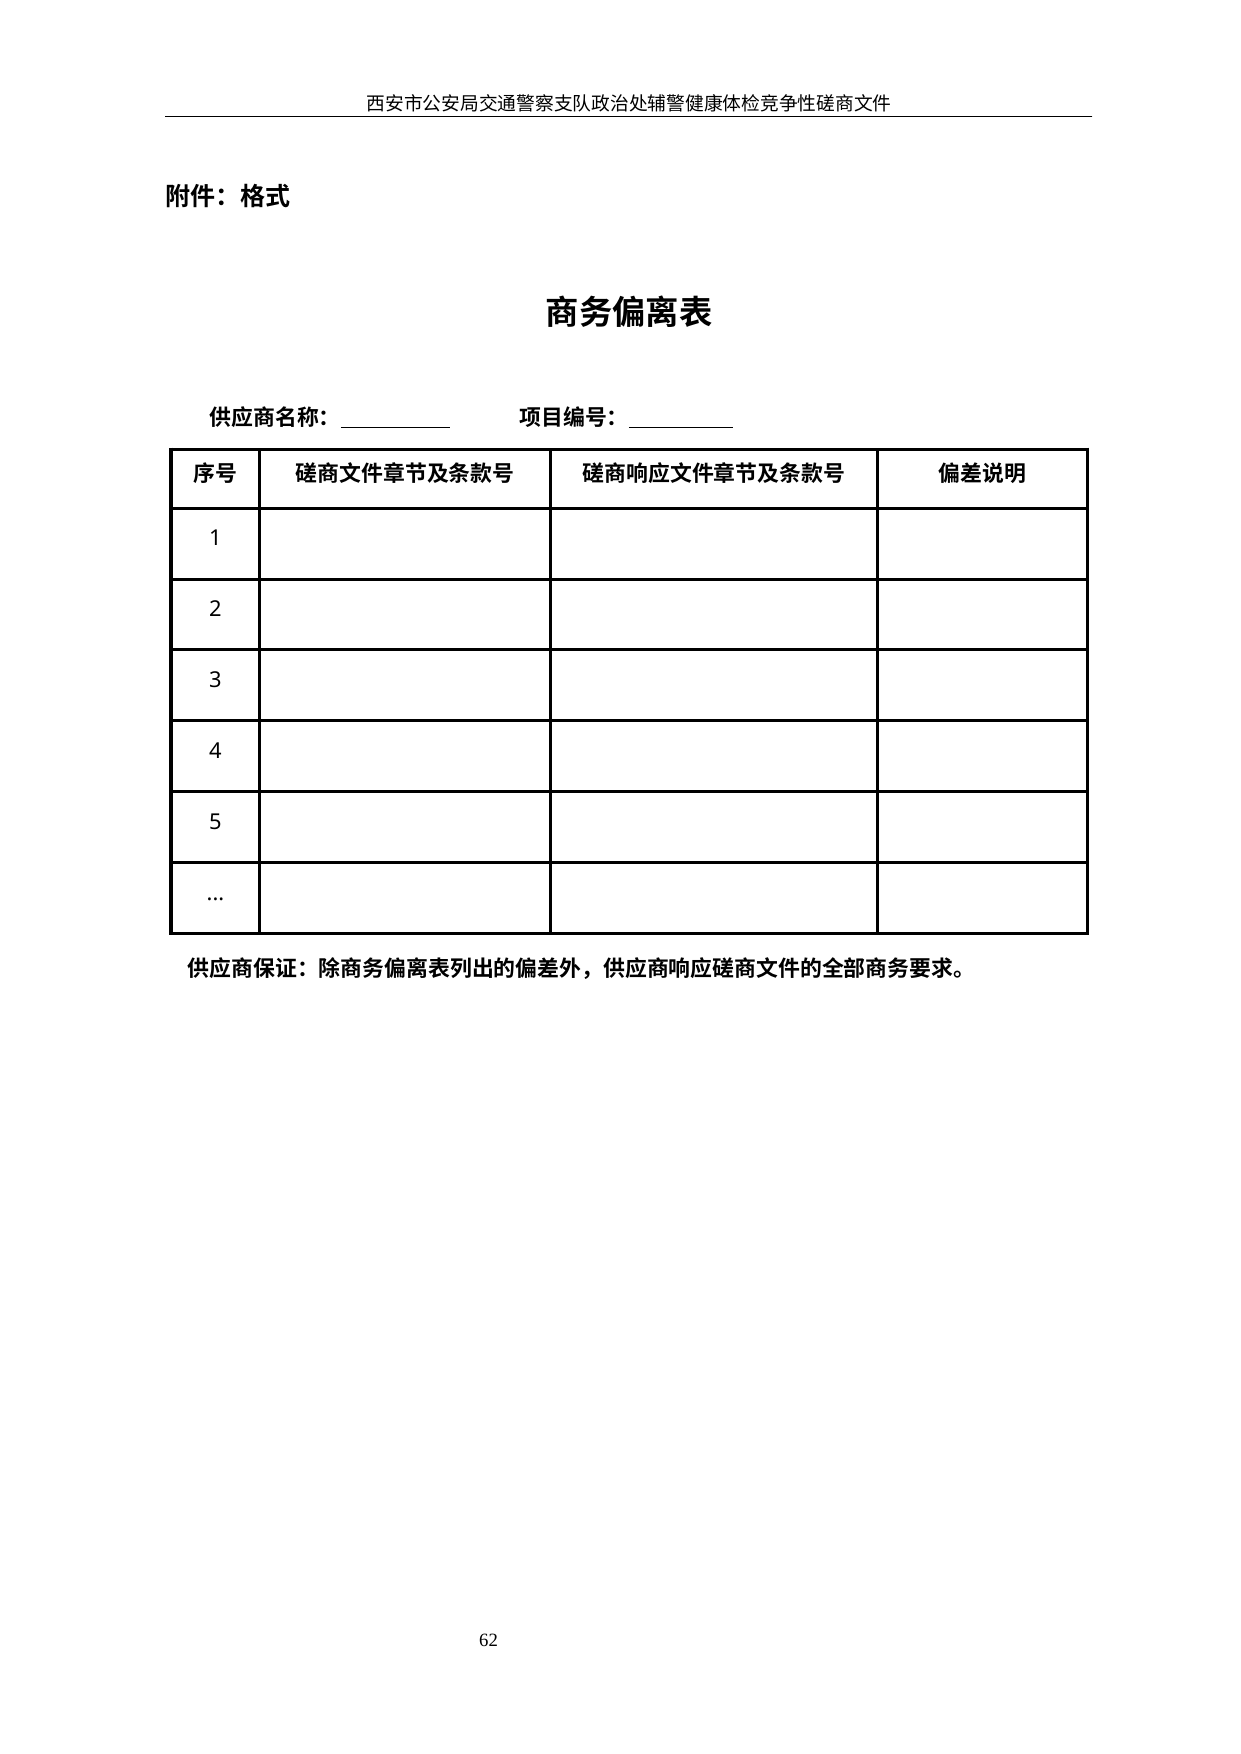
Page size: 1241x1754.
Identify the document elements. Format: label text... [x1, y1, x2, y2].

text 供应商保证：除商务偏离表列出的偏差外，供应商响应磋商文件的全部商务要求。 [165, 935, 1092, 987]
table_cell [261, 510, 549, 577]
table_cell [261, 864, 549, 932]
table_cell 2 [173, 581, 258, 648]
table_cell ... [173, 864, 258, 932]
table_cell [552, 864, 876, 932]
table_cell [261, 651, 549, 719]
text 供应商名称： 项目编号： [165, 399, 1092, 432]
table_header 磋商文件章节及条款号 [261, 451, 549, 507]
table_cell [879, 864, 1086, 932]
table_cell 5 [173, 793, 258, 861]
table_header 序号 [173, 451, 258, 507]
text 商务偏离表 [165, 278, 1092, 343]
table_header 偏差说明 [879, 451, 1086, 507]
table_cell [552, 581, 876, 648]
table_cell [879, 651, 1086, 719]
table_cell 1 [173, 510, 258, 577]
table_cell [552, 722, 876, 790]
table_cell [552, 793, 876, 861]
text 附件：格式 [165, 162, 1092, 227]
table_cell [261, 793, 549, 861]
table_cell [261, 581, 549, 648]
table_header 磋商响应文件章节及条款号 [552, 451, 876, 507]
table_cell [879, 722, 1086, 790]
table_cell [879, 510, 1086, 577]
table_cell [879, 581, 1086, 648]
table_cell [879, 793, 1086, 861]
table_cell [552, 651, 876, 719]
table_cell [552, 510, 876, 577]
table_cell 4 [173, 722, 258, 790]
table_cell 3 [173, 651, 258, 719]
table_cell [261, 722, 549, 790]
